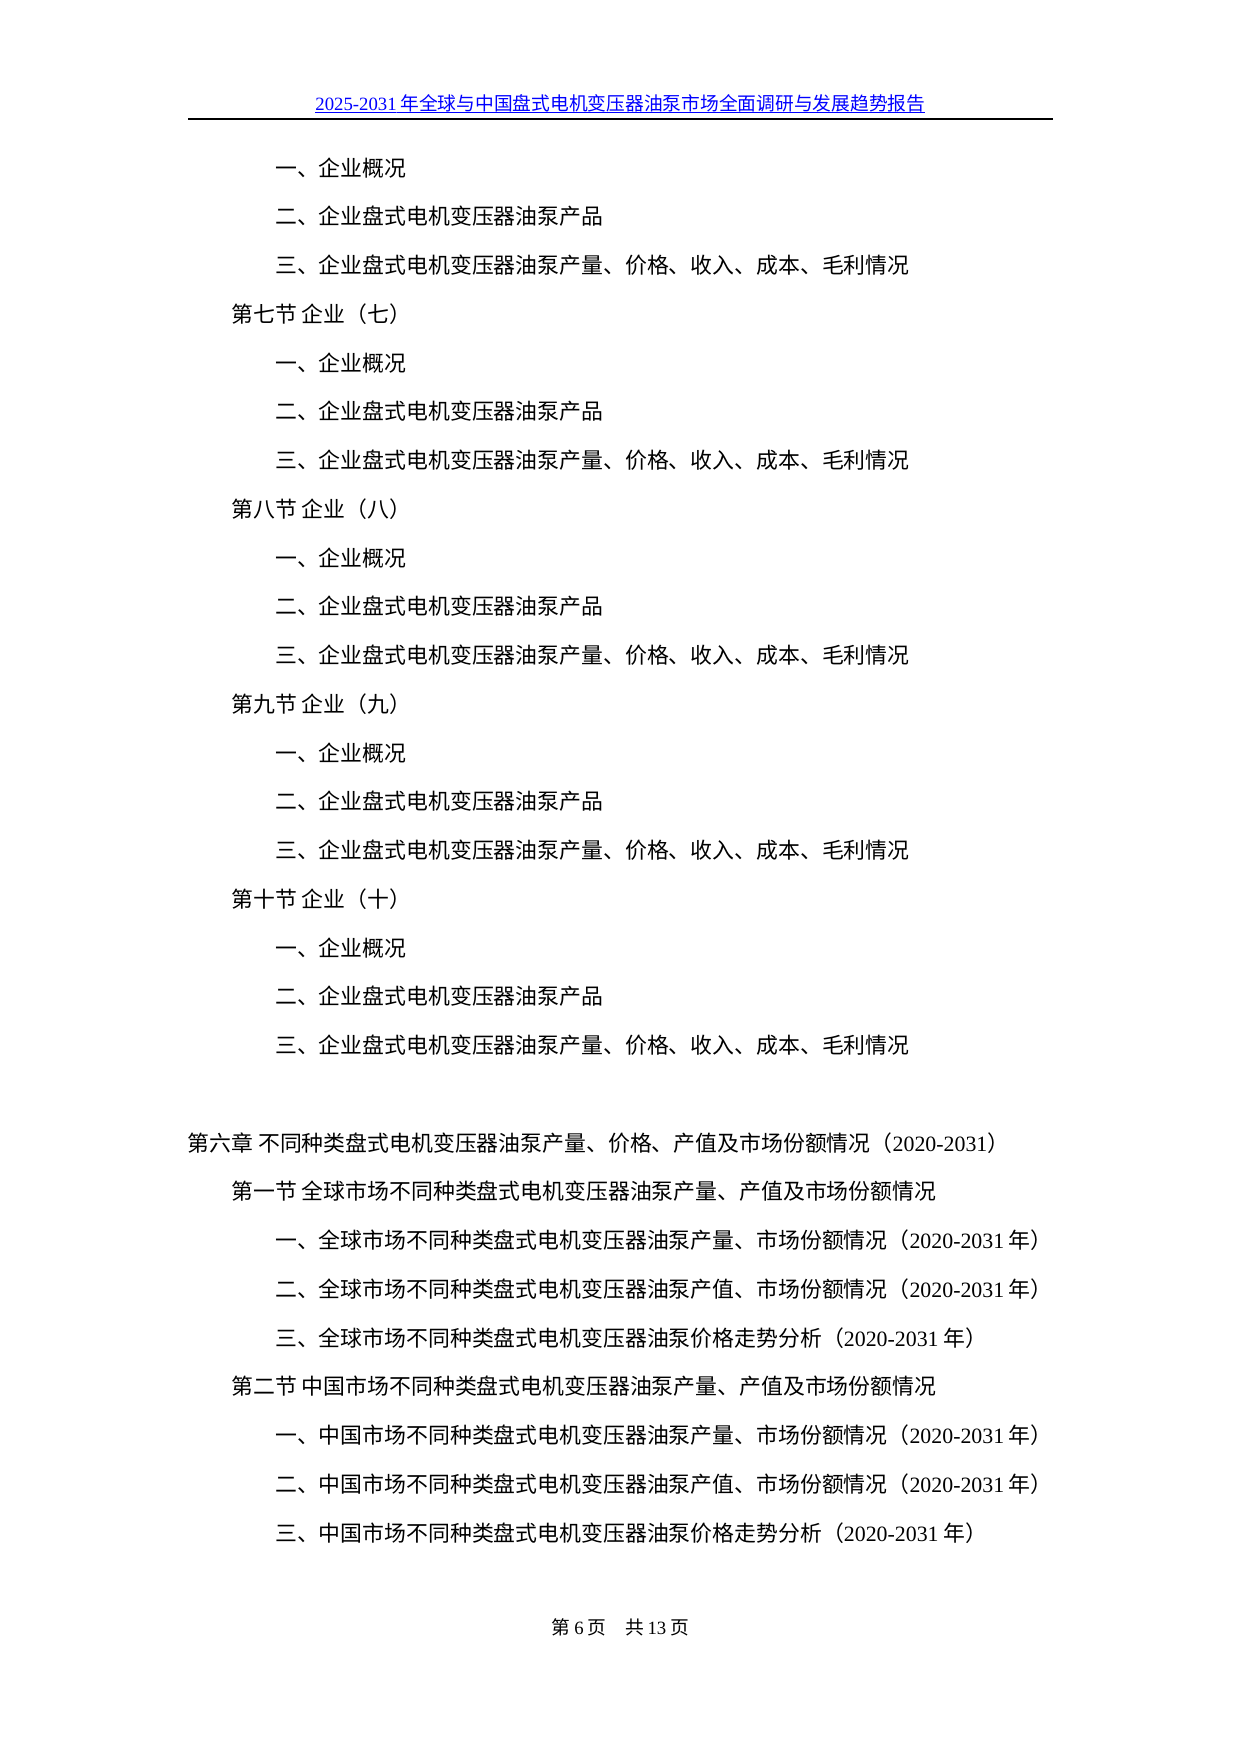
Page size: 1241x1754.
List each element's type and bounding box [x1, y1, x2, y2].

text [187, 150, 1053, 1548]
